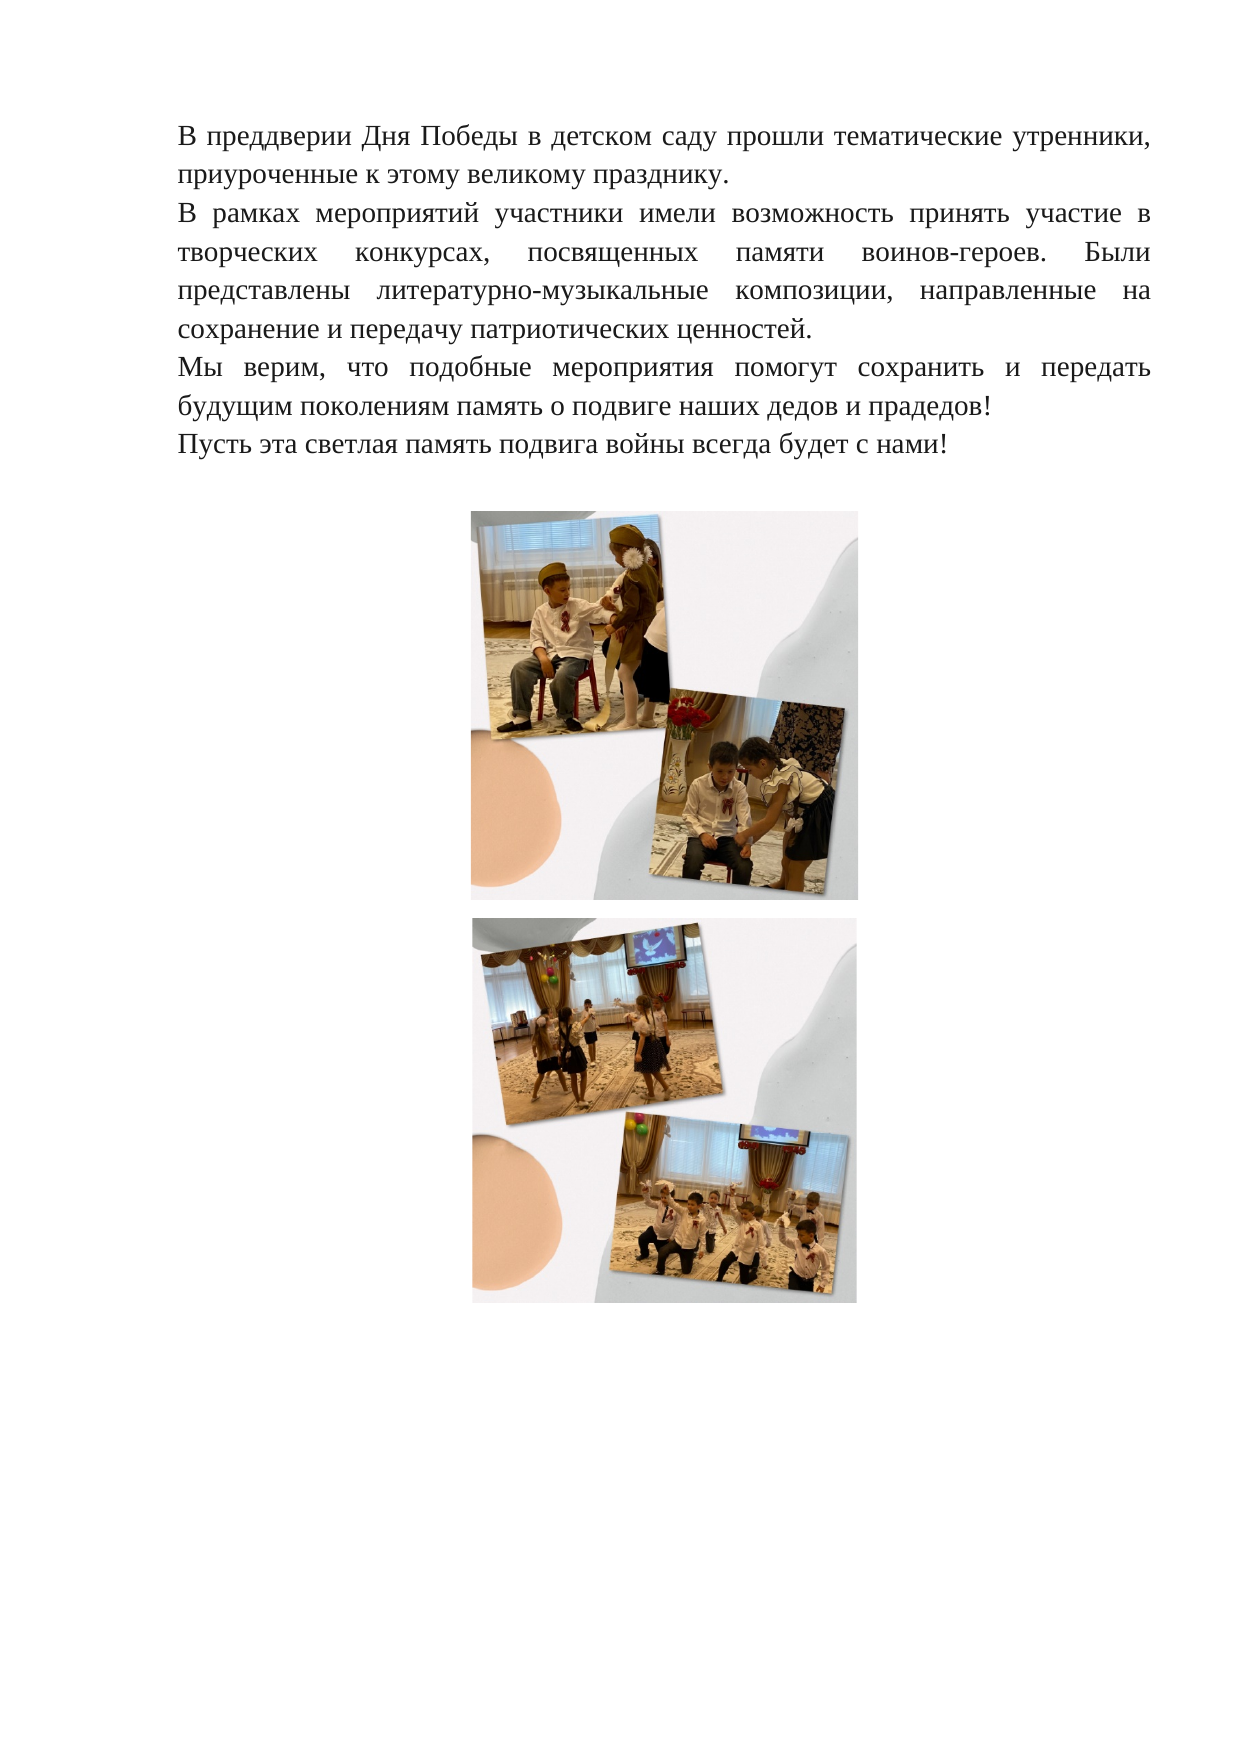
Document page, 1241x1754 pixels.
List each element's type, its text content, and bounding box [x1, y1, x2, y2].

picture [472, 918, 857, 1303]
picture [470, 511, 859, 900]
text В рамках мероприятий участники имели возможность принять участие в творческих конкурсах, посвященных памяти воинов-героев. Были представлены литературно-музыкальные композиции, направленные на сохранение и передачу патриотических ценностей. [177, 195, 1152, 344]
text Пусть эта светлая память подвига войны всегда будет с нами! [177, 426, 1152, 460]
text Мы верим, что подобные мероприятия помогут сохранить и передать будущим поколениям память о подвиге наших дедов и прадедов! [177, 349, 1152, 421]
text В преддверии Дня Победы в детском саду прошли тематические утренники, приуроченные к этому великому празднику. [177, 118, 1152, 190]
